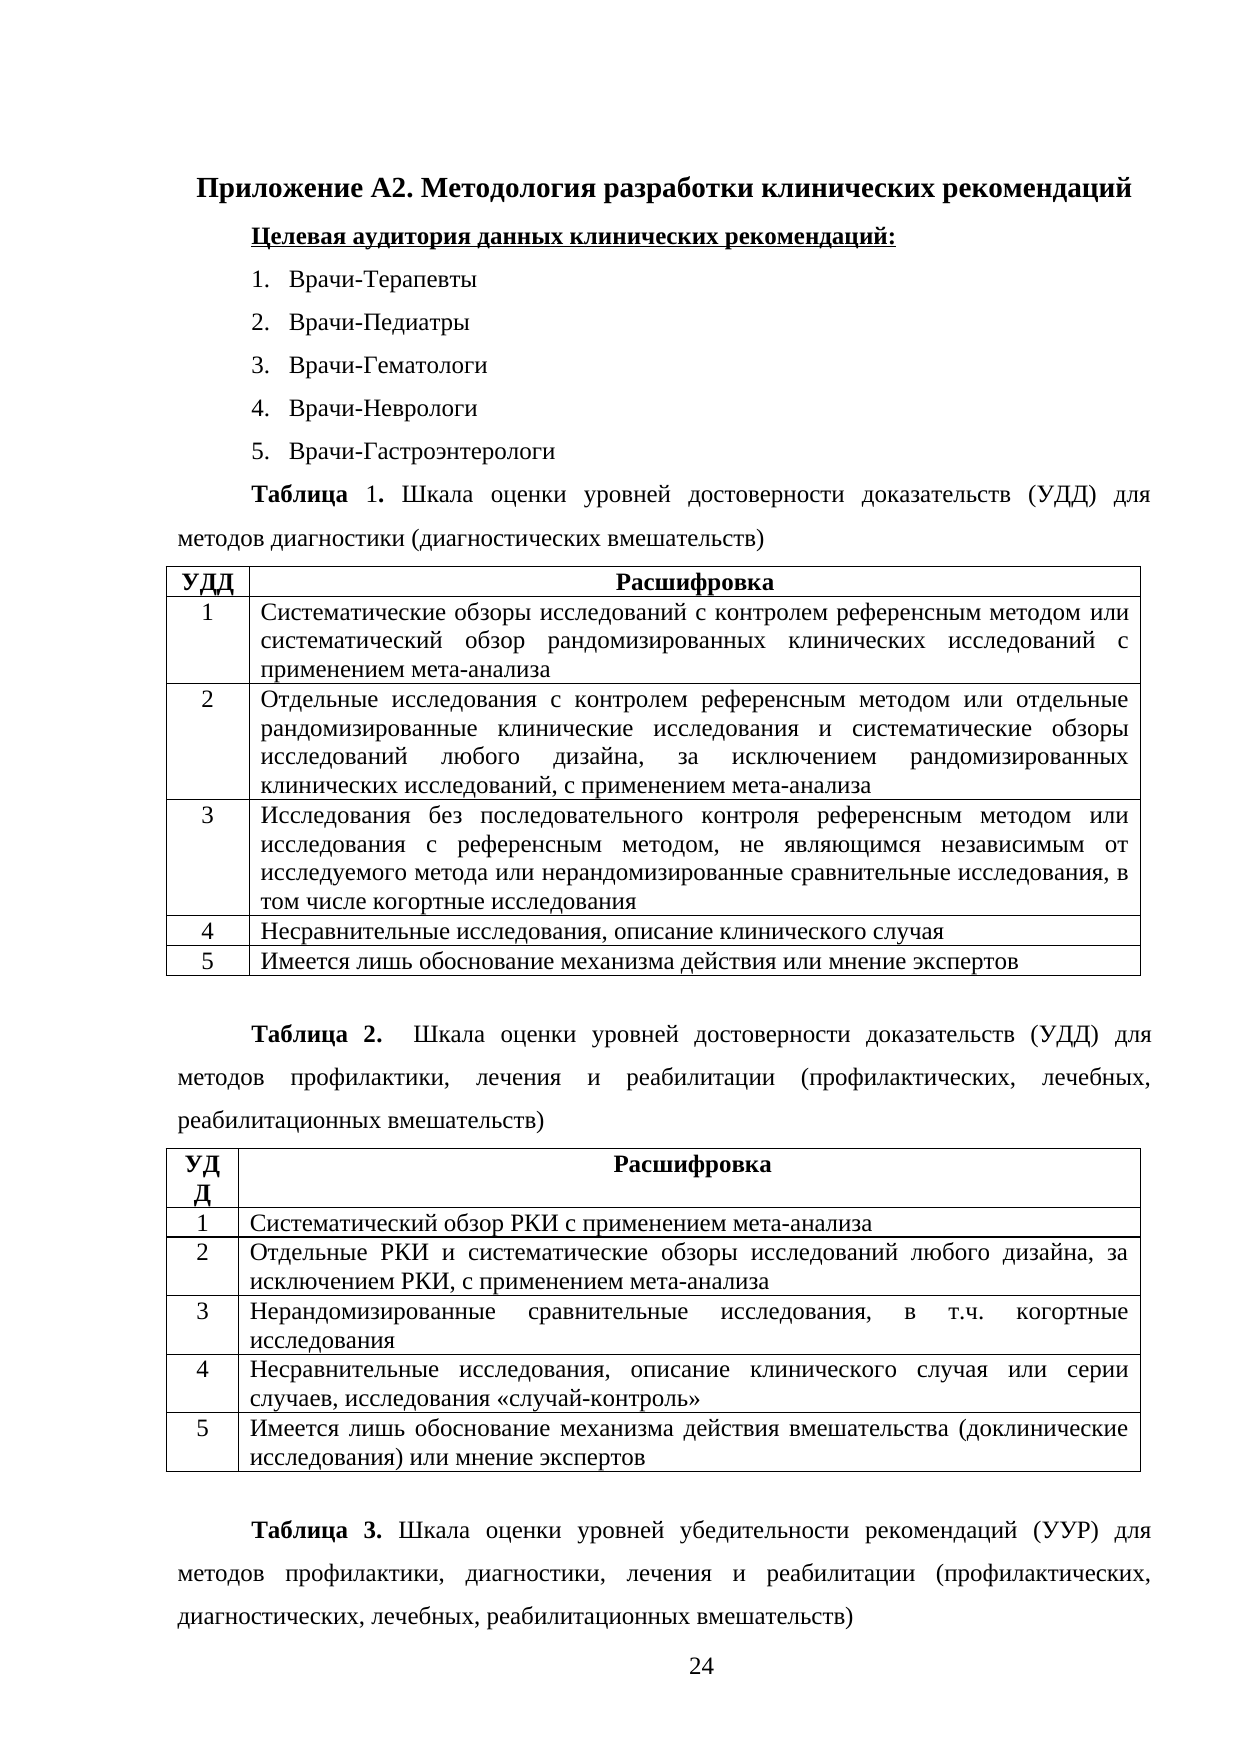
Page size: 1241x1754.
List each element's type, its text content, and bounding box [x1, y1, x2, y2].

table_header УДД [167, 567, 249, 596]
text Таблица 1. Шкала оценки уровней достоверности доказательств (УДД) для методов диагностики (диагностических вмешательств) [177, 479, 1152, 551]
table_cell 3 [167, 800, 249, 915]
text Приложение А2. Методология разработки клинических рекомендаций [177, 171, 1152, 204]
list Врачи-Терапевты [251, 264, 1152, 293]
table_cell 3 [167, 1296, 238, 1353]
text Целевая аудитория данных клинических рекомендаций: [177, 221, 1152, 249]
table_cell Исследования без последовательного контроля референсным методом или исследования с референсным методом, не являющимся независимым от исследуемого метода или нерандомизированные сравнительные исследования, в том числе когортные исследования [250, 800, 1140, 915]
table_cell Систематический обзор РКИ с применением мета-анализа [239, 1208, 1140, 1236]
table_header УДД [167, 1149, 238, 1207]
table_cell 2 [167, 1238, 238, 1295]
table_cell Имеется лишь обоснование механизма действия или мнение экспертов [250, 946, 1140, 974]
table_cell Несравнительные исследования, описание клинического случая или серии случаев, исследования «случай-контроль» [239, 1355, 1140, 1412]
table_cell 5 [167, 1413, 238, 1471]
table_cell 1 [167, 597, 249, 683]
table_cell Имеется лишь обоснование механизма действия вмешательства (доклинические исследования) или мнение экспертов [239, 1413, 1140, 1471]
list Врачи-Неврологи [251, 393, 1152, 422]
table_header Расшифровка [250, 567, 1140, 596]
table_cell Отдельные РКИ и систематические обзоры исследований любого дизайна, за исключением РКИ, с применением мета-анализа [239, 1238, 1140, 1295]
table_cell 2 [167, 684, 249, 799]
table_header Расшифровка [239, 1149, 1140, 1207]
text Таблица 3. Шкала оценки уровней убедительности рекомендаций (УУР) для методов профилактики, диагностики, лечения и реабилитации (профилактических, диагностических, лечебных, реабилитационных вмешательств) [177, 1515, 1152, 1630]
text Таблица 2. Шкала оценки уровней достоверности доказательств (УДД) для методов профилактики, лечения и реабилитации (профилактических, лечебных, реабилитационных вмешательств) [177, 1019, 1152, 1134]
table_cell 5 [167, 946, 249, 974]
table_cell Отдельные исследования с контролем референсным методом или отдельные рандомизированные клинические исследования и систематические обзоры исследований любого дизайна, за исключением рандомизированных клинических исследований, с применением мета-анализа [250, 684, 1140, 799]
table_cell Систематические обзоры исследований с контролем референсным методом или систематический обзор рандомизированных клинических исследований с применением мета-анализа [250, 597, 1140, 683]
table_cell Нерандомизированные сравнительные исследования, в т.ч. когортные исследования [239, 1296, 1140, 1353]
table_cell 4 [167, 1355, 238, 1412]
list Врачи-Гематологи [251, 350, 1152, 379]
list Врачи-Педиатры [251, 307, 1152, 336]
table_cell 4 [167, 916, 249, 945]
list Врачи-Гастроэнтерологи [251, 436, 1152, 465]
table_cell 1 [167, 1208, 238, 1236]
table_cell Несравнительные исследования, описание клинического случая [250, 916, 1140, 945]
